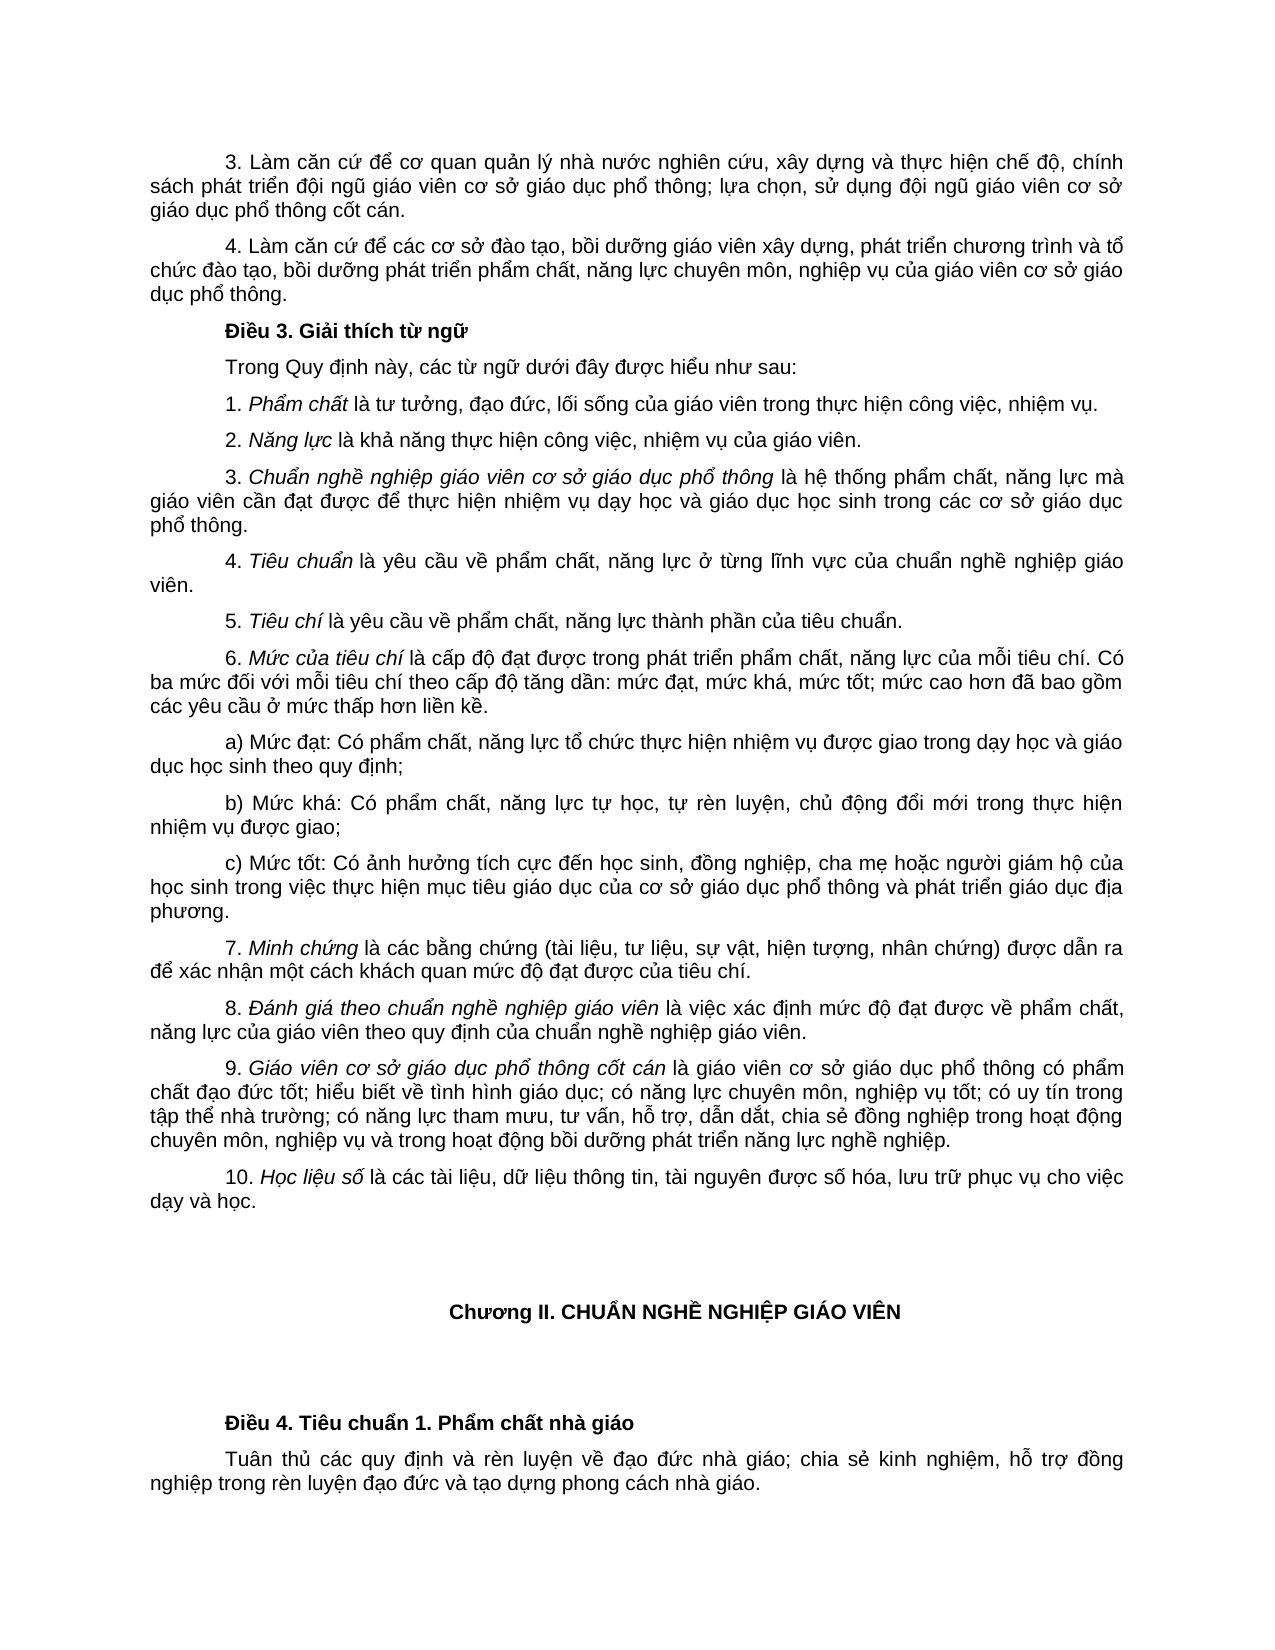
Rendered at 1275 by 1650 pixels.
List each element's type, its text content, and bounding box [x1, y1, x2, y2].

text b) Mức khá: Có phẩm chất, năng lực tự học, tự rèn luyện, chủ động đổi mới trong thực hiện nhiệm vụ được giao; [150, 791, 1125, 838]
text 3. Làm căn cứ để cơ quan quản lý nhà nước nghiên cứu, xây dựng và thực hiện chế độ, chính sách phát triển đội ngũ giáo viên cơ sở giáo dục phổ thông; lựa chọn, sử dụng đội ngũ giáo viên cơ sở giáo dục phổ thông cốt cán. [150, 150, 1125, 222]
text 6. Mức của tiêu chí là cấp độ đạt được trong phát triển phẩm chất, năng lực của mỗi tiêu chí. Có ba mức đối với mỗi tiêu chí theo cấp độ tăng dần: mức đạt, mức khá, mức tốt; mức cao hơn đã bao gồm các yêu cầu ở mức thấp hơn liền kề. [150, 646, 1125, 718]
text Điều 4. Tiêu chuẩn 1. Phẩm chất nhà giáo [150, 1411, 1125, 1434]
text 1. Phẩm chất là tư tưởng, đạo đức, lối sống của giáo viên trong thực hiện công việc, nhiệm vụ. [150, 392, 1125, 416]
text 7. Minh chứng là các bằng chứng (tài liệu, tư liệu, sự vật, hiện tượng, nhân chứng) được dẫn ra để xác nhận một cách khách quan mức độ đạt được của tiêu chí. [150, 935, 1125, 983]
text 4. Làm căn cứ để các cơ sở đào tạo, bồi dưỡng giáo viên xây dựng, phát triển chương trình và tổ chức đào tạo, bồi dưỡng phát triển phẩm chất, năng lực chuyên môn, nghiệp vụ của giáo viên cơ sở giáo dục phổ thông. [150, 234, 1125, 306]
text Điều 3. Giải thích từ ngữ [150, 319, 1125, 343]
text 4. Tiêu chuẩn là yêu cầu về phẩm chất, năng lực ở từng lĩnh vực của chuẩn nghề nghiệp giáo viên. [150, 549, 1125, 597]
text 5. Tiêu chí là yêu cầu về phẩm chất, năng lực thành phần của tiêu chuẩn. [150, 609, 1125, 633]
text 3. Chuẩn nghề nghiệp giáo viên cơ sở giáo dục phổ thông là hệ thống phẩm chất, năng lực mà giáo viên cần đạt được để thực hiện nhiệm vụ dạy học và giáo dục học sinh trong các cơ sở giáo dục phổ thông. [150, 464, 1125, 536]
text Trong Quy định này, các từ ngữ dưới đây được hiểu như sau: [150, 355, 1125, 379]
text Tuân thủ các quy định và rèn luyện về đạo đức nhà giáo; chia sẻ kinh nghiệm, hỗ trợ đồng nghiệp trong rèn luyện đạo đức và tạo dựng phong cách nhà giáo. [150, 1447, 1125, 1495]
text 2. Năng lực là khả năng thực hiện công việc, nhiệm vụ của giáo viên. [150, 428, 1125, 452]
text c) Mức tốt: Có ảnh hưởng tích cực đến học sinh, đồng nghiệp, cha mẹ hoặc người giám hộ của học sinh trong việc thực hiện mục tiêu giáo dục của cơ sở giáo dục phổ thông và phát triển giáo dục địa phương. [150, 851, 1125, 923]
text 8. Đánh giá theo chuẩn nghề nghiệp giáo viên là việc xác định mức độ đạt được về phẩm chất, năng lực của giáo viên theo quy định của chuẩn nghề nghiệp giáo viên. [150, 996, 1125, 1044]
text 9. Giáo viên cơ sở giáo dục phổ thông cốt cán là giáo viên cơ sở giáo dục phổ thông có phẩm chất đạo đức tốt; hiểu biết về tình hình giáo dục; có năng lực chuyên môn, nghiệp vụ tốt; có uy tín trong tập thể nhà trường; có năng lực tham mưu, tư vấn, hỗ trợ, dẫn dắt, chia sẻ đồng nghiệp trong hoạt động chuyên môn, nghiệp vụ và trong hoạt động bồi dưỡng phát triển năng lực nghề nghiệp. [150, 1056, 1125, 1152]
text Chương II. CHUẨN NGHỀ NGHIỆP GIÁO VIÊN [150, 1299, 1125, 1323]
text a) Mức đạt: Có phẩm chất, năng lực tổ chức thực hiện nhiệm vụ được giao trong dạy học và giáo dục học sinh theo quy định; [150, 730, 1125, 778]
text 10. Học liệu số là các tài liệu, dữ liệu thông tin, tài nguyên được số hóa, lưu trữ phục vụ cho việc dạy và học. [150, 1164, 1125, 1212]
